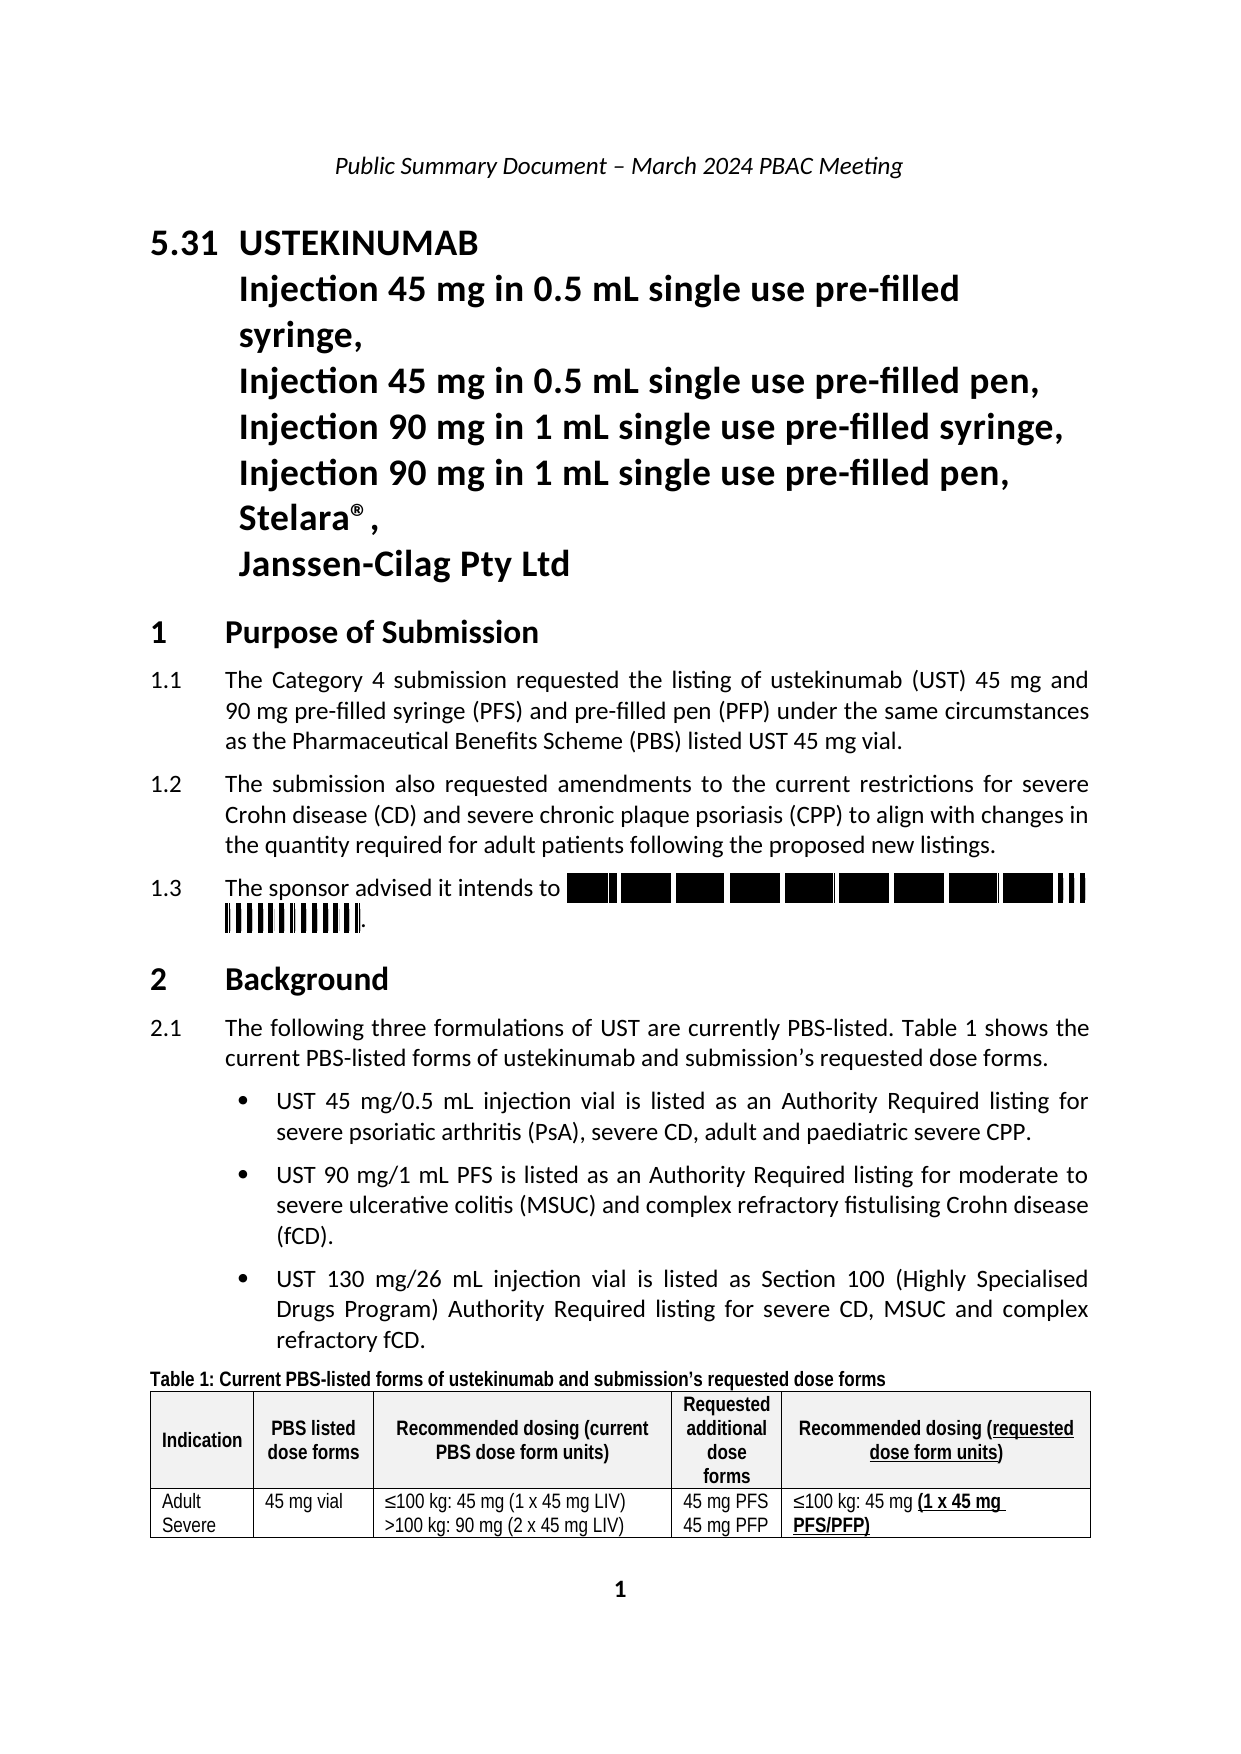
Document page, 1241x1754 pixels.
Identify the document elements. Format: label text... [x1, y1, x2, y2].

table_cell 45 mg PFS 45 mg PFP 90 mg PFS 90 mg PFP [672, 1489, 781, 1537]
text The following three formulations of UST are currently PBS-listed. Table 1 shows the current PBS-listed forms of ustekinumab and submission’s requested dose forms. [150, 1012, 1090, 1073]
text The Category 4 submission requested the listing of ustekinumab (UST) 45 mg and 90 mg pre-filled syringe (PFS) and pre-filled pen (PFP) under the same circumstances as the Pharmaceutical Benefits Scheme (PBS) listed UST 45 mg vial. [150, 664, 1090, 756]
subtitle Background [150, 958, 1090, 999]
table_cell ≤100 kg: 45 mg (1 x 45 mg PFS/PFP) >100 kg: 90mg (1 x 90 mg PFS/ PFP) SC injection at Weeks 0 and 4, then every 12 weeks [782, 1489, 1090, 1537]
table_cell 45 mg vial [254, 1489, 373, 1537]
table_cell ≤100 kg: 45 mg (1 x 45 mg LIV) >100 kg: 90 mg (2 x 45 mg LIV) SC injection at Weeks 0 and 4, then every 12 weeks [374, 1489, 671, 1537]
table_header Requested additional dose forms [672, 1392, 781, 1488]
table_header Recommended dosing (current PBS dose form units) [374, 1392, 671, 1488]
subtitle Purpose of Submission [150, 611, 1090, 652]
text Table 1: Current PBS-listed forms of ustekinumab and submission’s requested dose forms [150, 1367, 1090, 1391]
table_header Indication [151, 1392, 253, 1488]
text The sponsor advised it intends to ||| ||| ||| ||| ||| ||| ||| ||| ||| ||| ||| ||| ||| ||| ||| ||| ||| ||| | | | | | | | | | | | | | | | | | | | | | | | | | | | | | | | |. [150, 872, 1090, 933]
list UST 45 mg/0.5 mL injection vial is listed as an Authority Required listing for severe psoriatic arthritis (PsA), severe CD, adult and paediatric severe CPP. [238, 1085, 1090, 1146]
list UST 130 mg/26 mL injection vial is listed as Section 100 (Highly Specialised Drugs Program) Authority Required listing for severe CD, MSUC and complex refractory fCD. [238, 1263, 1090, 1354]
title 5.31 USTEKINUMAB Injection 45 mg in 0.5 mL single use pre-filled syringe, Injection 45 mg in 0.5 mL single use pre-filled pen, Injection 90 mg in 1 mL single use pre-filled syringe, Injection 90 mg in 1 mL single use pre-filled pen, Stelara®, Janssen-Cilag Pty Ltd [150, 219, 1090, 586]
table_header PBS listed dose forms [254, 1392, 373, 1488]
list UST 90 mg/1 mL PFS is listed as an Authority Required listing for moderate to severe ulcerative colitis (MSUC) and complex refractory fistulising Crohn disease (fCD). [238, 1159, 1090, 1250]
table_header Recommended dosing (requested dose form units) [782, 1392, 1090, 1488]
text The submission also requested amendments to the current restrictions for severe Crohn disease (CD) and severe chronic plaque psoriasis (CPP) to align with changes in the quantity required for adult patients following the proposed new listings. [150, 768, 1090, 860]
table_cell Adult Severe CPP [151, 1489, 253, 1537]
